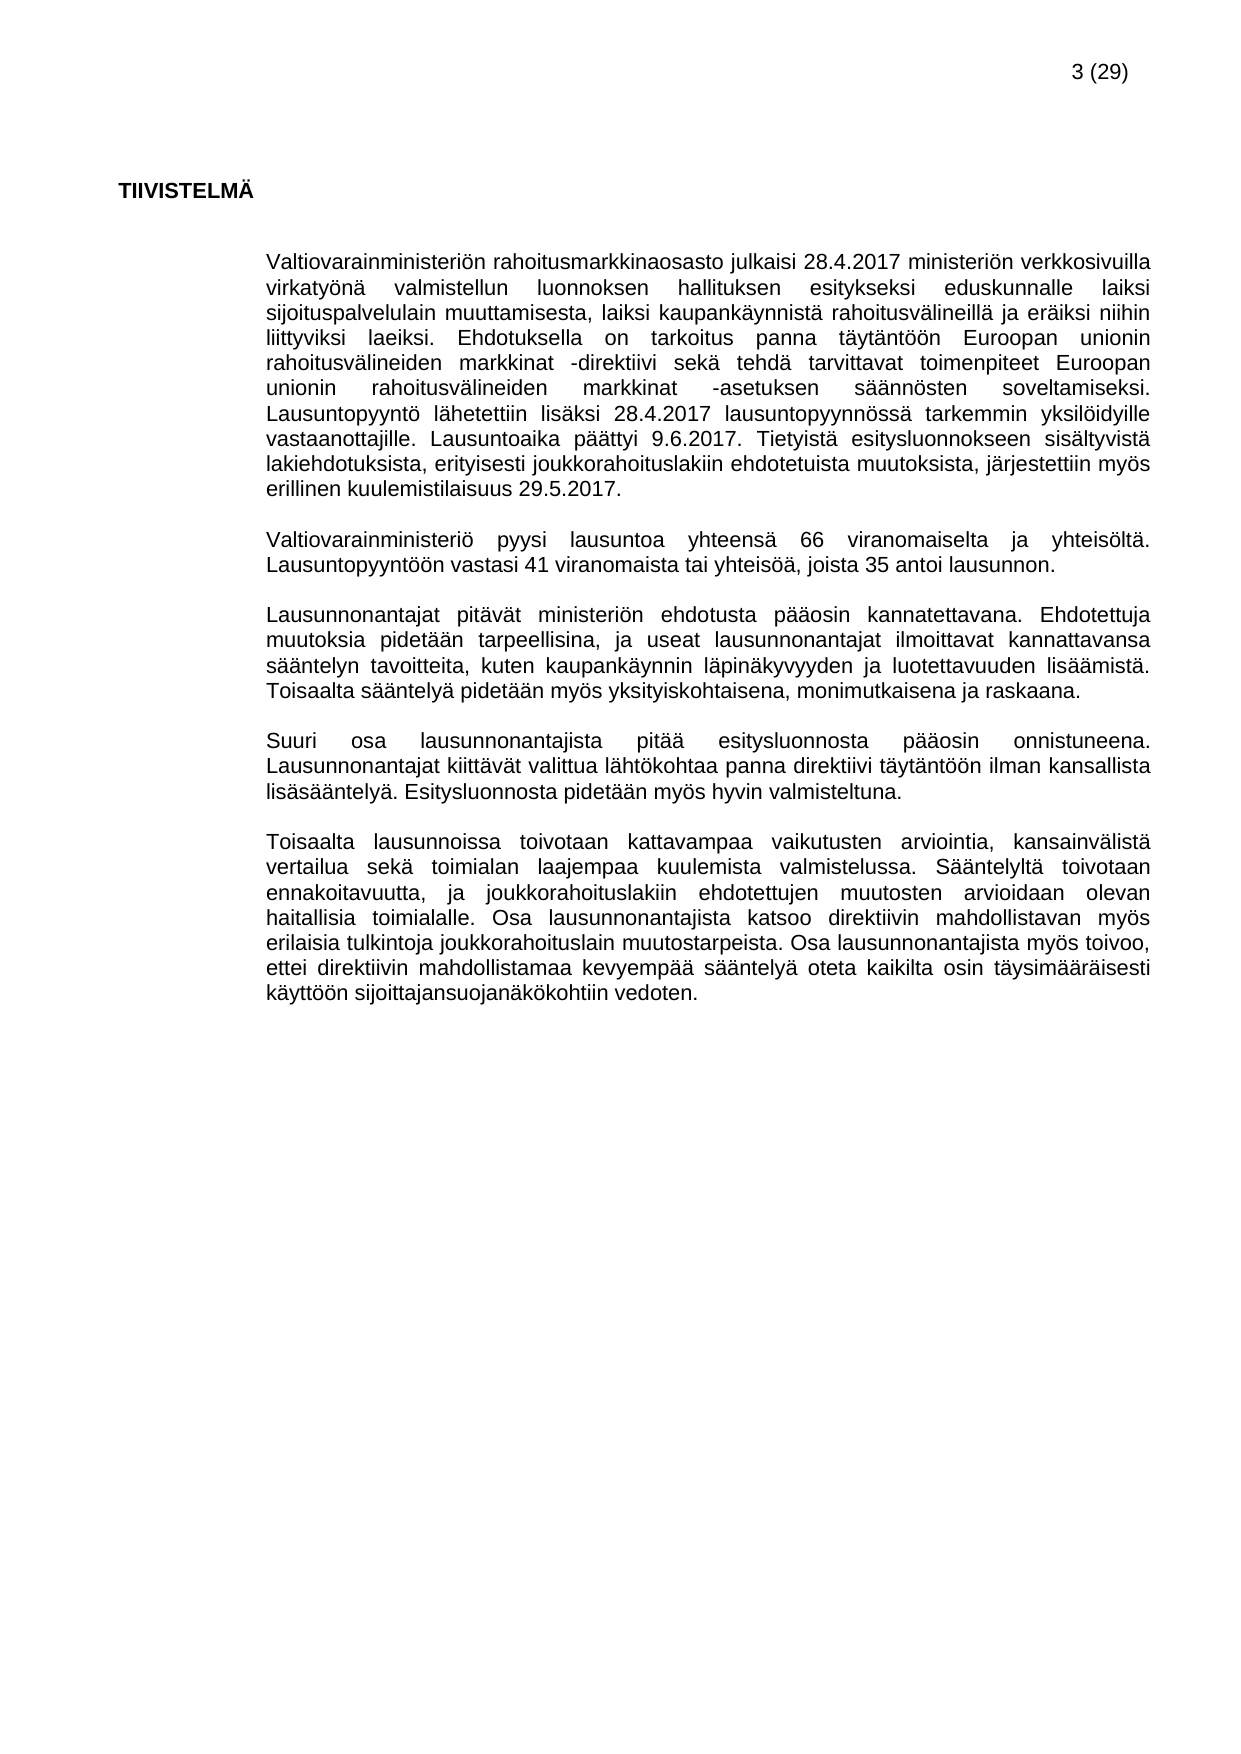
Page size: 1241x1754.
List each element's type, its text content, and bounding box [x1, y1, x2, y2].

text Valtiovarainministeriö pyysi lausuntoa yhteensä 66 viranomaiselta ja yhteisöltä. Lausuntopyyntöön vastasi 41 viranomaista tai yhteisöä, joista 35 antoi lausunnon. [266, 527, 1152, 577]
text Toisaalta lausunnoissa toivotaan kattavampaa vaikutusten arviointia, kansainvälistä vertailua sekä toimialan laajempaa kuulemista valmistelussa. Sääntelyltä toivotaan ennakoitavuutta, ja joukkorahoituslakiin ehdotettujen muutosten arvioidaan olevan haitallisia toimialalle. Osa lausunnonantajista katsoo direktiivin mahdollistavan myös erilaisia tulkintoja joukkorahoituslain muutostarpeista. Osa lausunnonantajista myös toivoo, ettei direktiivin mahdollistamaa kevyempää sääntelyä oteta kaikilta osin täysimääräisesti käyttöön sijoittajansuojanäkökohtiin vedoten. [266, 829, 1152, 1006]
text TIIVISTELMÄ [118, 178, 1152, 203]
text Suuri osa lausunnonantajista pitää esitysluonnosta pääosin onnistuneena. Lausunnonantajat kiittävät valittua lähtökohtaa panna direktiivi täytäntöön ilman kansallista lisäsääntelyä. Esitysluonnosta pidetään myös hyvin valmisteltuna. [266, 728, 1152, 804]
text Lausunnonantajat pitävät ministeriön ehdotusta pääosin kannatettavana. Ehdotettuja muutoksia pidetään tarpeellisina, ja useat lausunnonantajat ilmoittavat kannattavansa sääntelyn tavoitteita, kuten kaupankäynnin läpinäkyvyyden ja luotettavuuden lisäämistä. Toisaalta sääntelyä pidetään myös yksityiskohtaisena, monimutkaisena ja raskaana. [266, 602, 1152, 703]
text Valtiovarainministeriön rahoitusmarkkinaosasto julkaisi 28.4.2017 ministeriön verkkosivuilla virkatyönä valmistellun luonnoksen hallituksen esitykseksi eduskunnalle laiksi sijoituspalvelulain muuttamisesta, laiksi kaupankäynnistä rahoitusvälineillä ja eräiksi niihin liittyviksi laeiksi. Ehdotuksella on tarkoitus panna täytäntöön Euroopan unionin rahoitusvälineiden markkinat -direktiivi sekä tehdä tarvittavat toimenpiteet Euroopan unionin rahoitusvälineiden markkinat -asetuksen säännösten soveltamiseksi. Lausuntopyyntö lähetettiin lisäksi 28.4.2017 lausuntopyynnössä tarkemmin yksilöidyille vastaanottajille. Lausuntoaika päättyi 9.6.2017. Tietyistä esitysluonnokseen sisältyvistä lakiehdotuksista, erityisesti joukkorahoituslakiin ehdotetuista muutoksista, järjestettiin myös erillinen kuulemistilaisuus 29.5.2017. [266, 249, 1152, 501]
